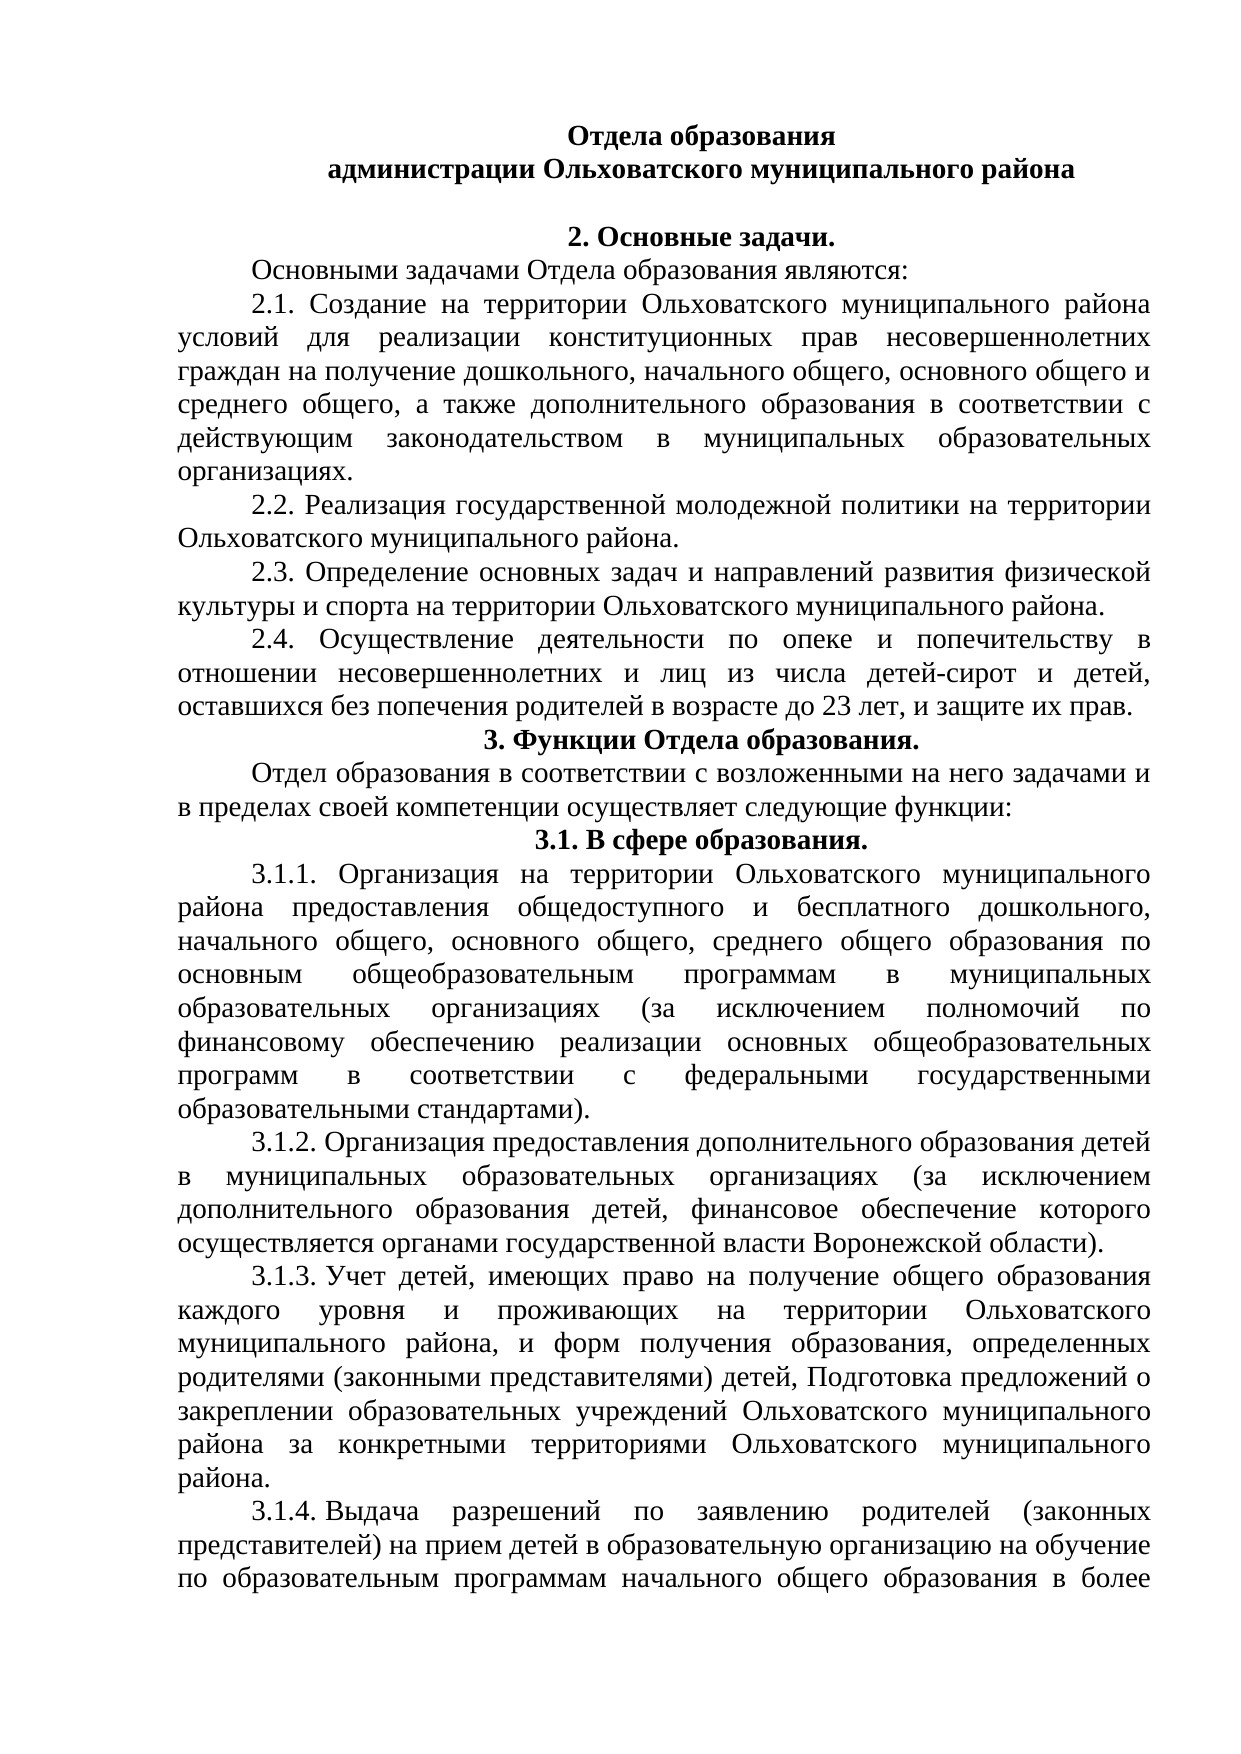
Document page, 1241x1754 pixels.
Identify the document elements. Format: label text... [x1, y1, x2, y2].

text 2.3. Определение основных задач и направлений развития физической культуры и спорта на территории Ольховатского муниципального района. [177, 554, 1152, 621]
text 3.1. В сфере образования. [177, 822, 1152, 856]
text 3.1.2. Организация предоставления дополнительного образования детей в муниципальных образовательных организациях (за исключением дополнительного образования детей, финансовое обеспечение которого осуществляется органами государственной власти Воронежской области). [177, 1124, 1152, 1258]
text Отдел образования в соответствии с возложенными на него задачами и в пределах своей компетенции осуществляет следующие функции: [177, 755, 1152, 822]
text 3. Функции Отдела образования. [177, 722, 1152, 755]
text 2.1. Создание на территории Ольховатского муниципального района условий для реализации конституционных прав несовершеннолетних граждан на получение дошкольного, начального общего, основного общего и среднего общего, а также дополнительного образования в соответствии с действующим законодательством в муниципальных образовательных организациях. [177, 286, 1152, 487]
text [177, 1493, 1152, 1594]
text администрации Ольховатского муниципального района [177, 152, 1152, 185]
text 3.1.3. Учет детей, имеющих право на получение общего образования каждого уровня и проживающих на территории Ольховатского муниципального района, и форм получения образования, определенных родителями (законными представителями) детей, Подготовка предложений о закреплении образовательных учреждений Ольховатского муниципального района за конкретными территориями Ольховатского муниципального района. [177, 1258, 1152, 1493]
text 2.4. Осуществление деятельности по опеке и попечительству в отношении несовершеннолетних и лиц из числа детей-сирот и детей, оставшихся без попечения родителей в возрасте до 23 лет, и защите их прав. [177, 621, 1152, 722]
text 3.1.1. Организация на территории Ольховатского муниципального района предоставления общедоступного и бесплатного дошкольного, начального общего, основного общего, среднего общего образования по основным общеобразовательным программам в муниципальных образовательных организациях (за исключением полномочий по финансовому обеспечению реализации основных общеобразовательных программ в соответствии с федеральными государственными образовательными стандартами). [177, 856, 1152, 1124]
text Отдела образования [177, 118, 1152, 152]
text 2.2. Реализация государственной молодежной политики на территории Ольховатского муниципального района. [177, 487, 1152, 554]
text 2. Основные задачи. [177, 219, 1152, 252]
text Основными задачами Отдела образования являются: [177, 252, 1152, 286]
